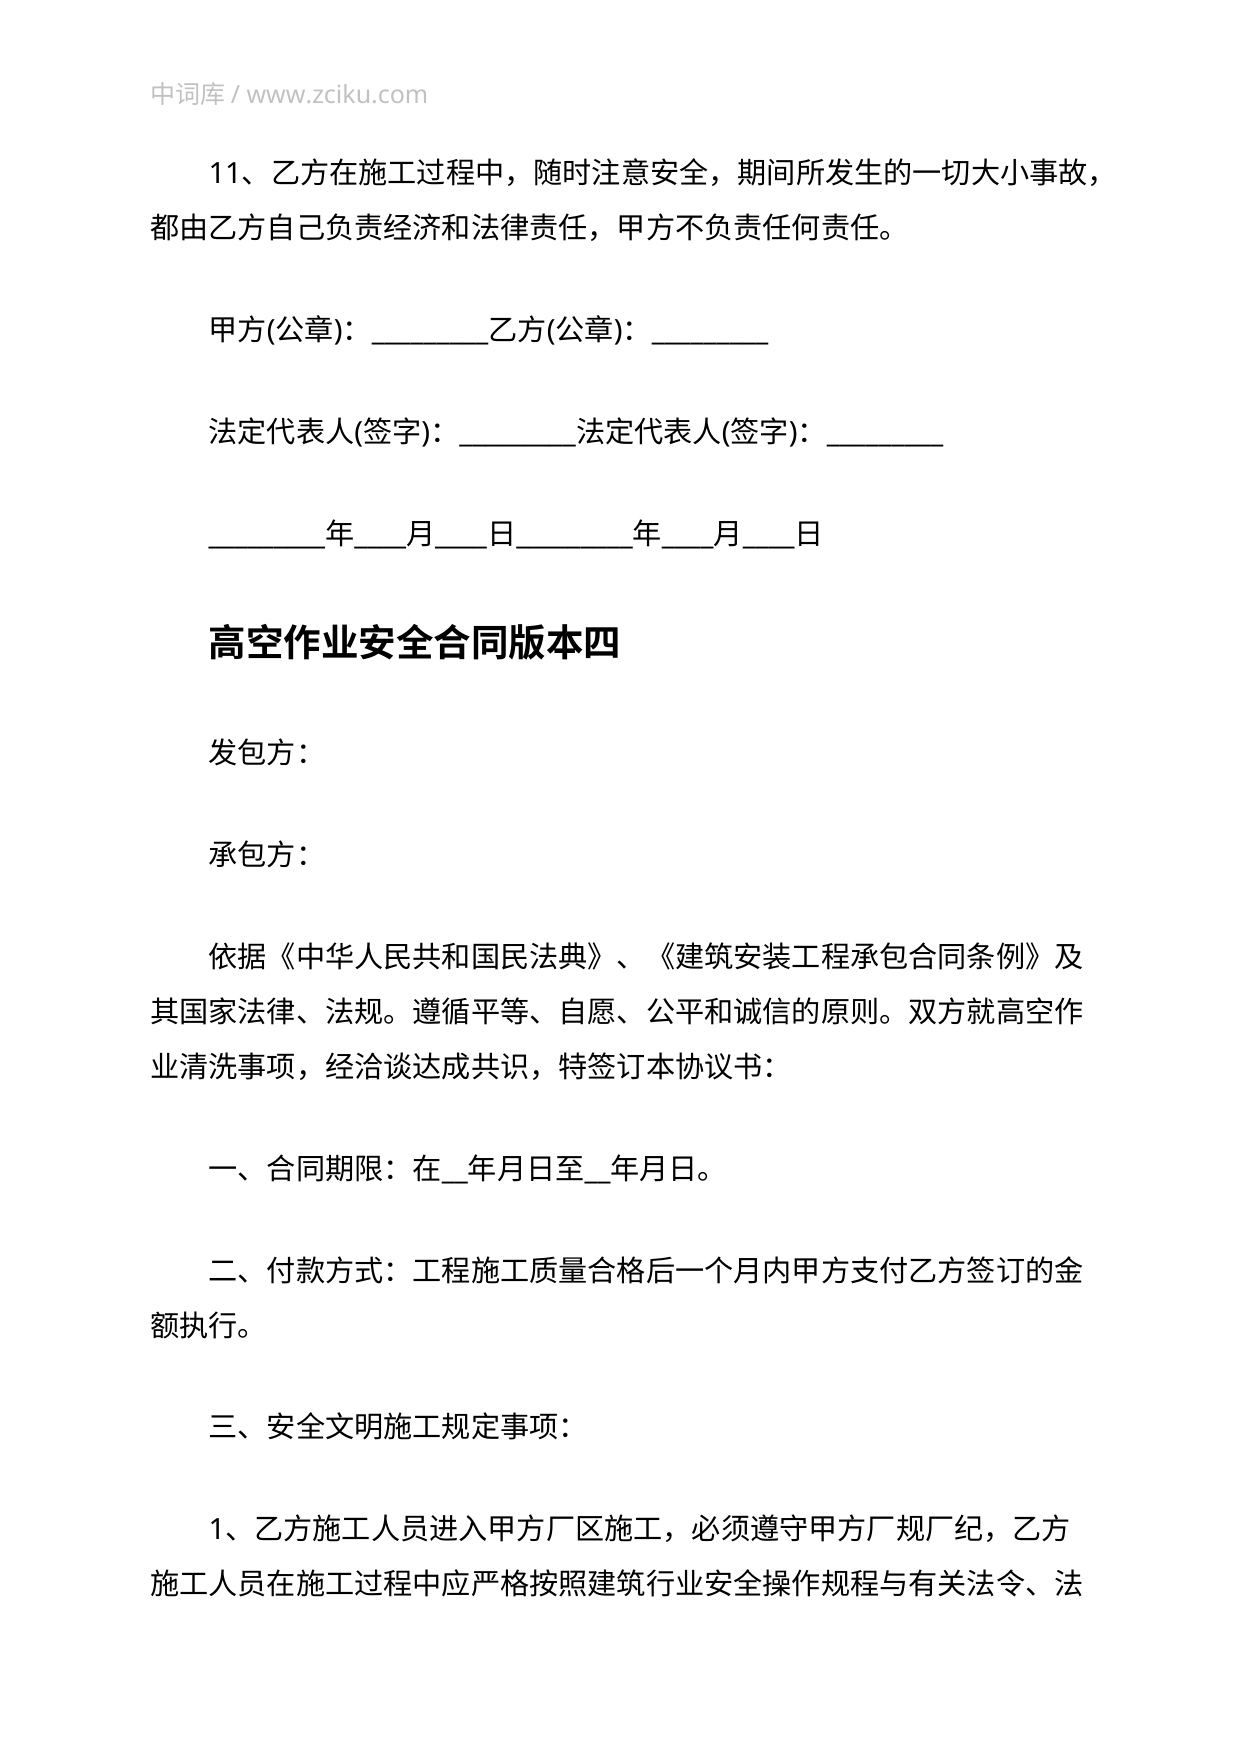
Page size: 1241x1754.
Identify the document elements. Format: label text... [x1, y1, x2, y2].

text 三、安全文明施工规定事项： [150, 1404, 1090, 1446]
text 二、付款方式：工程施工质量合格后一个月内甲方支付乙方签订的金额执行。 [150, 1247, 1090, 1344]
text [150, 1506, 1090, 1603]
text _________年____月____日_________年____月____日 [150, 511, 1090, 553]
text 依据《中华人民共和国民法典》、《建筑安装工程承包合同条例》及其国家法律、法规。遵循平等、自愿、公平和诚信的原则。双方就高空作业清洗事项，经洽谈达成共识，特签订本协议书： [150, 934, 1090, 1086]
text 发包方： [150, 730, 1090, 772]
text 甲方(公章)：_________乙方(公章)：_________ [150, 307, 1090, 349]
text 一、合同期限：在__年月日至__年月日。 [150, 1145, 1090, 1188]
text 法定代表人(签字)：_________法定代表人(签字)：_________ [150, 409, 1090, 451]
text 承包方： [150, 832, 1090, 874]
text 11、乙方在施工过程中，随时注意安全，期间所发生的一切大小事故，都由乙方自己负责经济和法律责任，甲方不负责任何责任。 [150, 150, 1090, 247]
text 高空作业安全合同版本四 [150, 613, 1090, 667]
